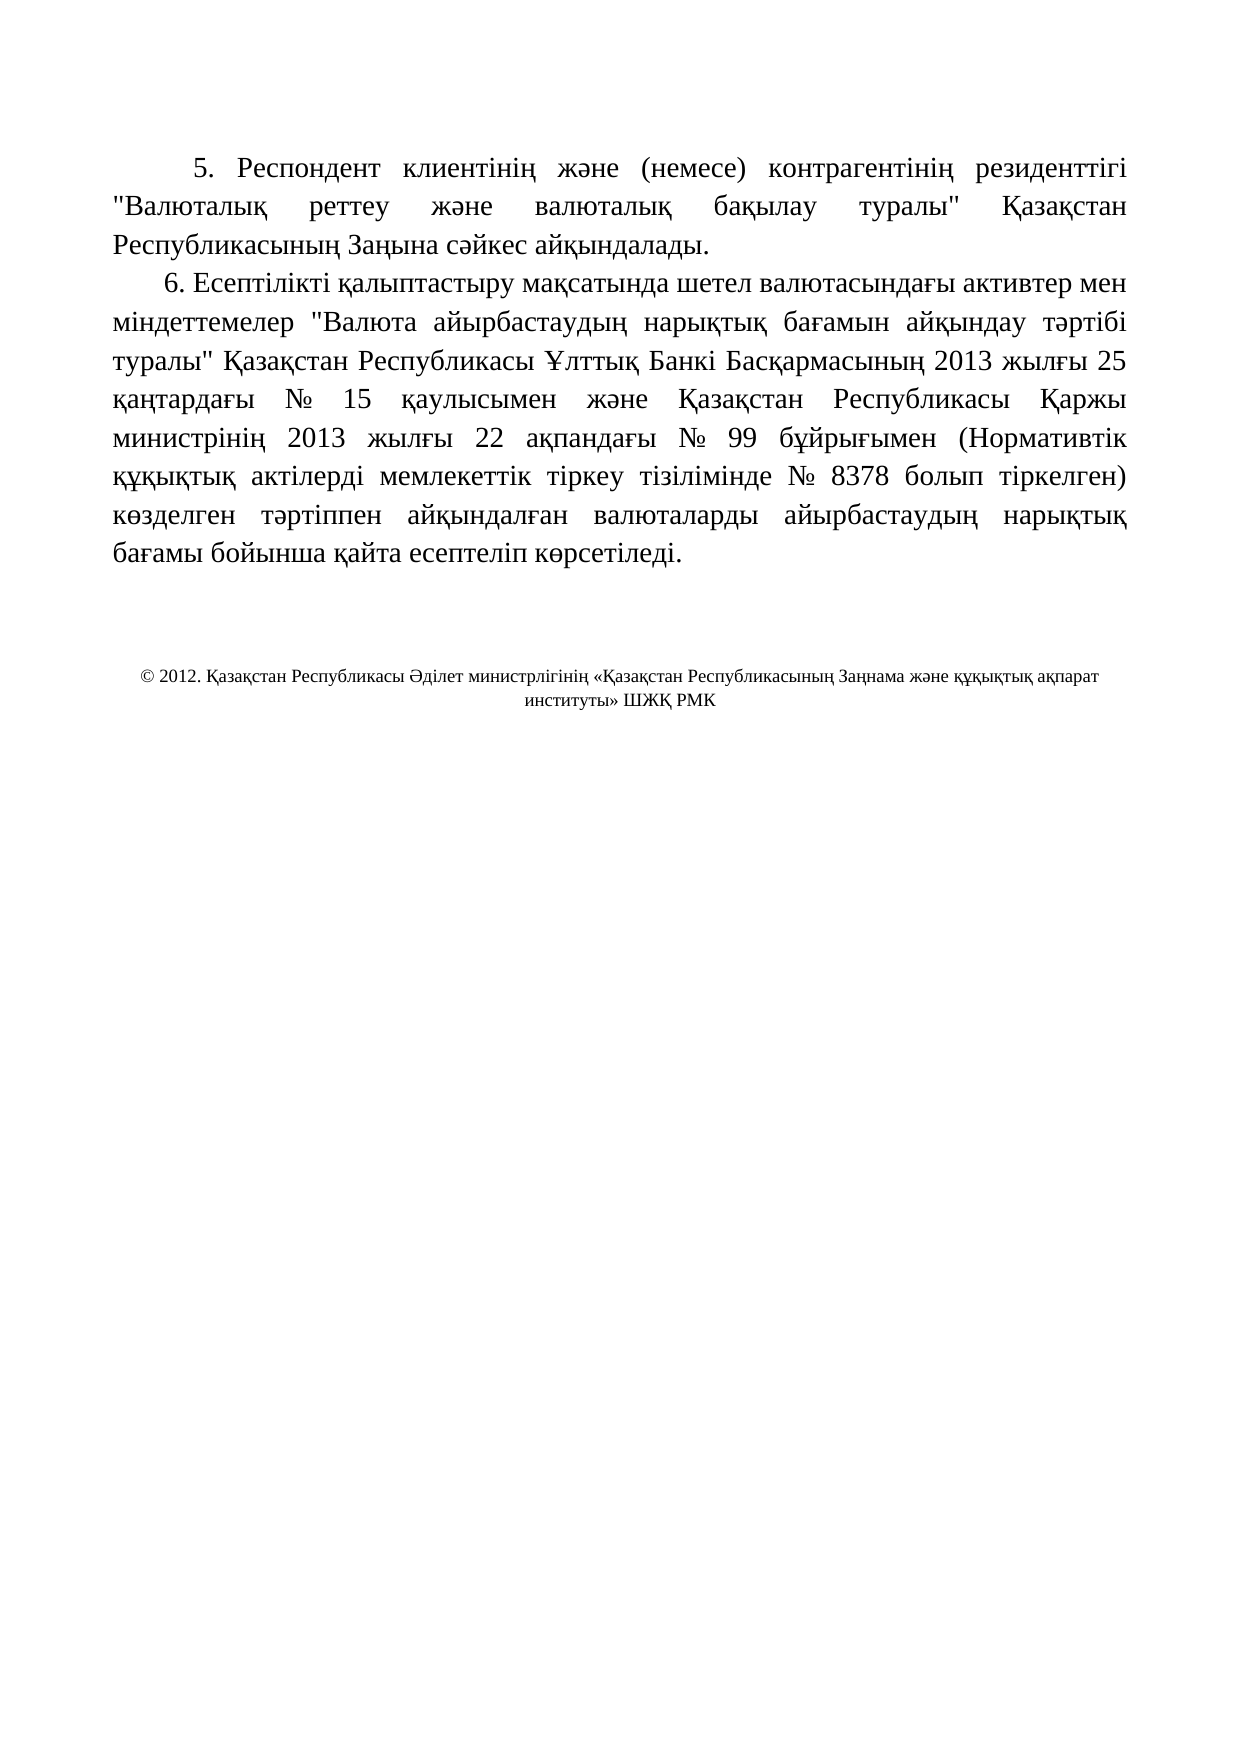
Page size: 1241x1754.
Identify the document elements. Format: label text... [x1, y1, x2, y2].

text © 2012. Қазақстан Республикасы Әділет министрлігінің «Қазақстан Республикасының Заңнама және құқықтық ақпарат институты» ШЖҚ РМК [112, 664, 1128, 711]
text 5. Респондент клиентінің және (немесе) контрагентінің резиденттігі "Валюталық реттеу және валюталық бақылау туралы" Қазақстан Республикасының Заңына сәйкес айқындалады. [112, 150, 1128, 261]
text 6. Есептілікті қалыптастыру мақсатында шетел валютасындағы активтер мен міндеттемелер "Валюта айырбастаудың нарықтық бағамын айқындау тәртібі туралы" Қазақстан Республикасы Ұлттық Банкі Басқармасының 2013 жылғы 25 қаңтардағы № 15 қаулысымен және Қазақстан Республикасы Қаржы министрінің 2013 жылғы 22 ақпандағы № 99 бұйрығымен (Нормативтік құқықтық актілерді мемлекеттік тіркеу тізілімінде № 8378 болып тіркелген) көзделген тәртіппен айқындалған валюталарды айырбастаудың нарықтық бағамы бойынша қайта есептеліп көрсетіледі. [112, 266, 1128, 569]
